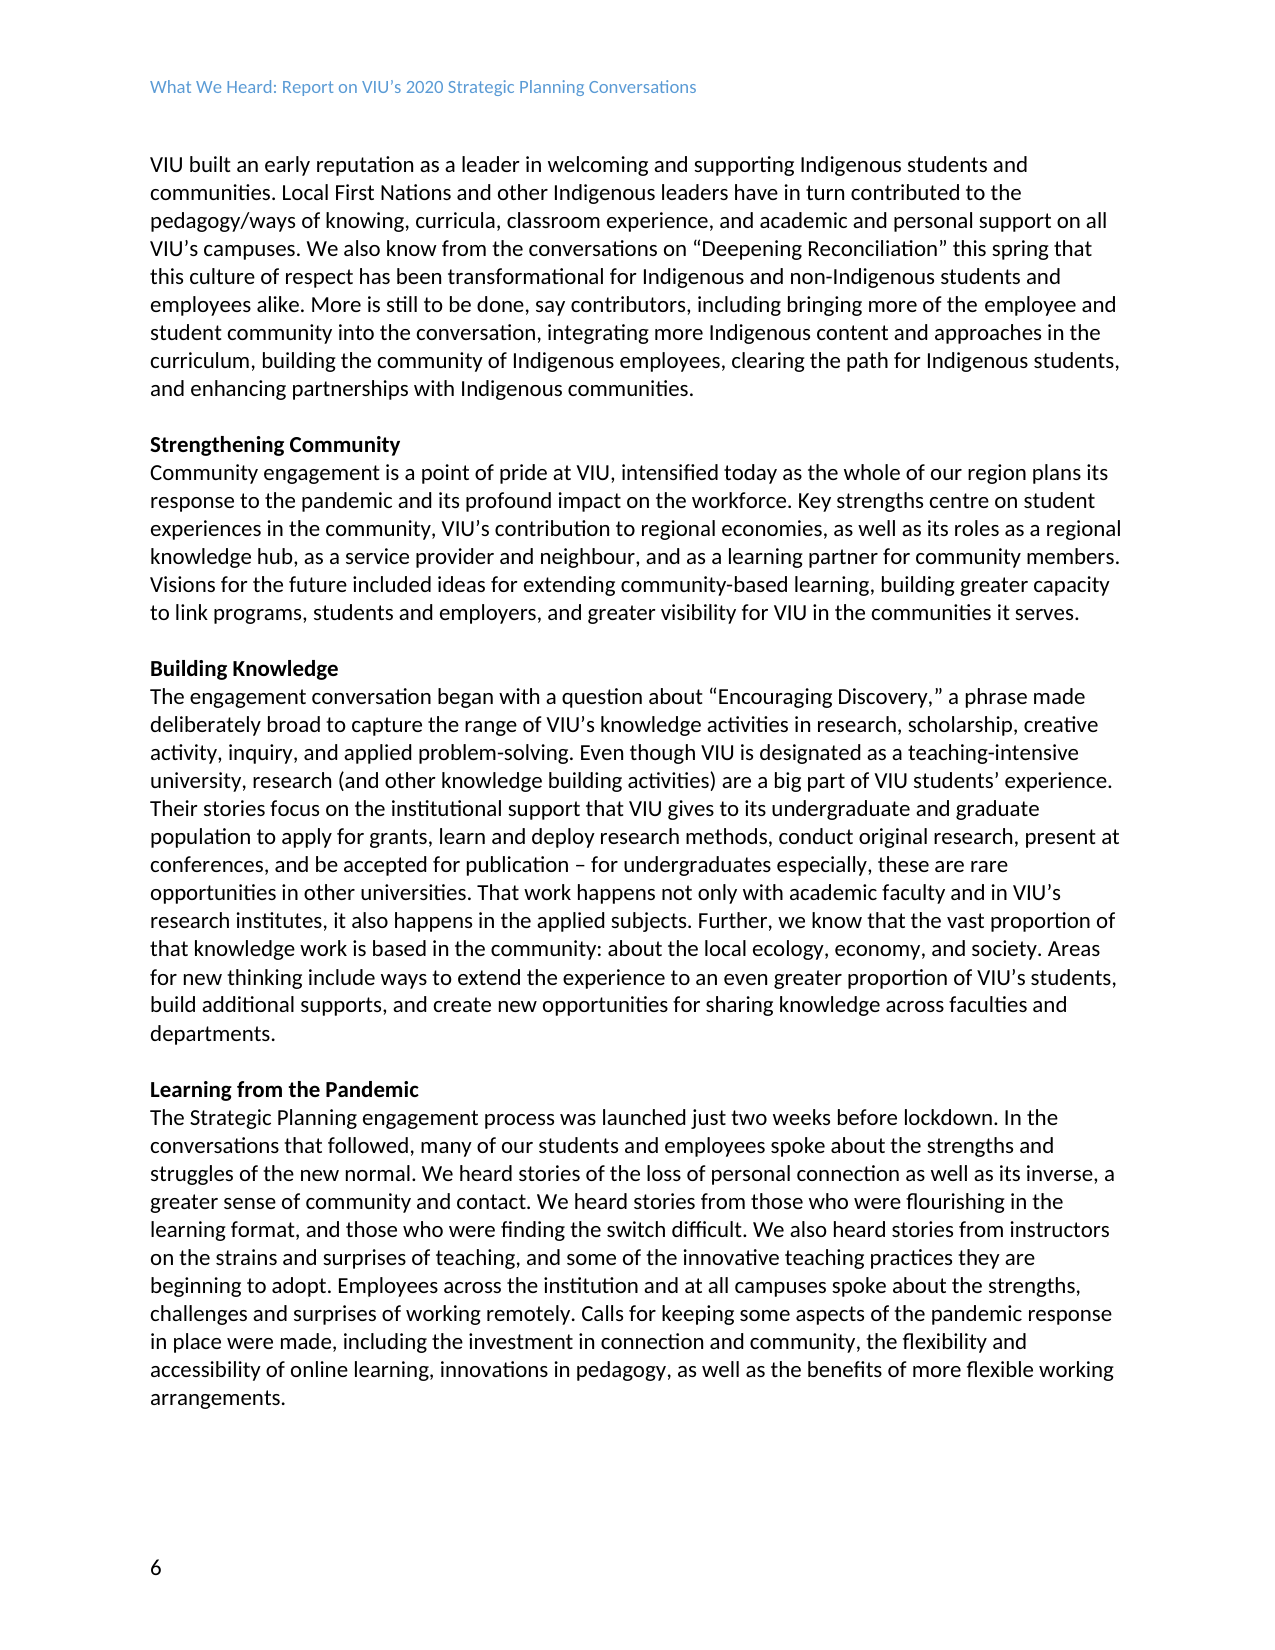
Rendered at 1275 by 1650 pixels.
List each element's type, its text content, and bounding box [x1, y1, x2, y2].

text The Strategic Planning engagement process was launched just two weeks before lockdown. In the conversations that followed, many of our students and employees spoke about the strengths and struggles of the new normal. We heard stories of the loss of personal connection as well as its inverse, a greater sense of community and contact. We heard stories from those who were flourishing in the learning format, and those who were finding the switch difficult. We also heard stories from instructors on the strains and surprises of teaching, and some of the innovative teaching practices they are beginning to adopt. Employees across the institution and at all campuses spoke about the strengths, challenges and surprises of working remotely. Calls for keeping some aspects of the pandemic response in place were made, including the investment in connection and community, the flexibility and accessibility of online learning, innovations in pedagogy, as well as the benefits of more flexible working arrangements. [150, 1103, 1125, 1411]
text Strengthening Community [150, 430, 1125, 458]
text Learning from the Pandemic [150, 1075, 1125, 1103]
text The engagement conversation began with a question about “Encouraging Discovery,” a phrase made deliberately broad to capture the range of VIU’s knowledge activities in research, scholarship, creative activity, inquiry, and applied problem-solving. Even though VIU is designated as a teaching-intensive university, research (and other knowledge building activities) are a big part of VIU students’ experience. Their stories focus on the institutional support that VIU gives to its undergraduate and graduate population to apply for grants, learn and deploy research methods, conduct original research, present at conferences, and be accepted for publication – for undergraduates especially, these are rare opportunities in other universities. That work happens not only with academic faculty and in VIU’s research institutes, it also happens in the applied subjects. Further, we know that the vast proportion of that knowledge work is based in the community: about the local ecology, economy, and society. Areas for new thinking include ways to extend the experience to an even greater proportion of VIU’s students, build additional supports, and create new opportunities for sharing knowledge across faculties and departments. [150, 682, 1125, 1047]
text VIU built an early reputation as a leader in welcoming and supporting Indigenous students and communities. Local First Nations and other Indigenous leaders have in turn contributed to the pedagogy/ways of knowing, curricula, classroom experience, and academic and personal support on all VIU’s campuses. We also know from the conversations on “Deepening Reconciliation” this spring that this culture of respect has been transformational for Indigenous and non-Indigenous students and employees alike. More is still to be done, say contributors, including bringing more of the employee and student community into the conversation, integrating more Indigenous content and approaches in the curriculum, building the community of Indigenous employees, clearing the path for Indigenous students, and enhancing partnerships with Indigenous communities. [150, 150, 1125, 402]
text Building Knowledge [150, 654, 1125, 682]
text Community engagement is a point of pride at VIU, intensified today as the whole of our region plans its response to the pandemic and its profound impact on the workforce. Key strengths centre on student experiences in the community, VIU’s contribution to regional economies, as well as its roles as a regional knowledge hub, as a service provider and neighbour, and as a learning partner for community members. Visions for the future included ideas for extending community-based learning, building greater capacity to link programs, students and employers, and greater visibility for VIU in the communities it serves. [150, 458, 1125, 626]
